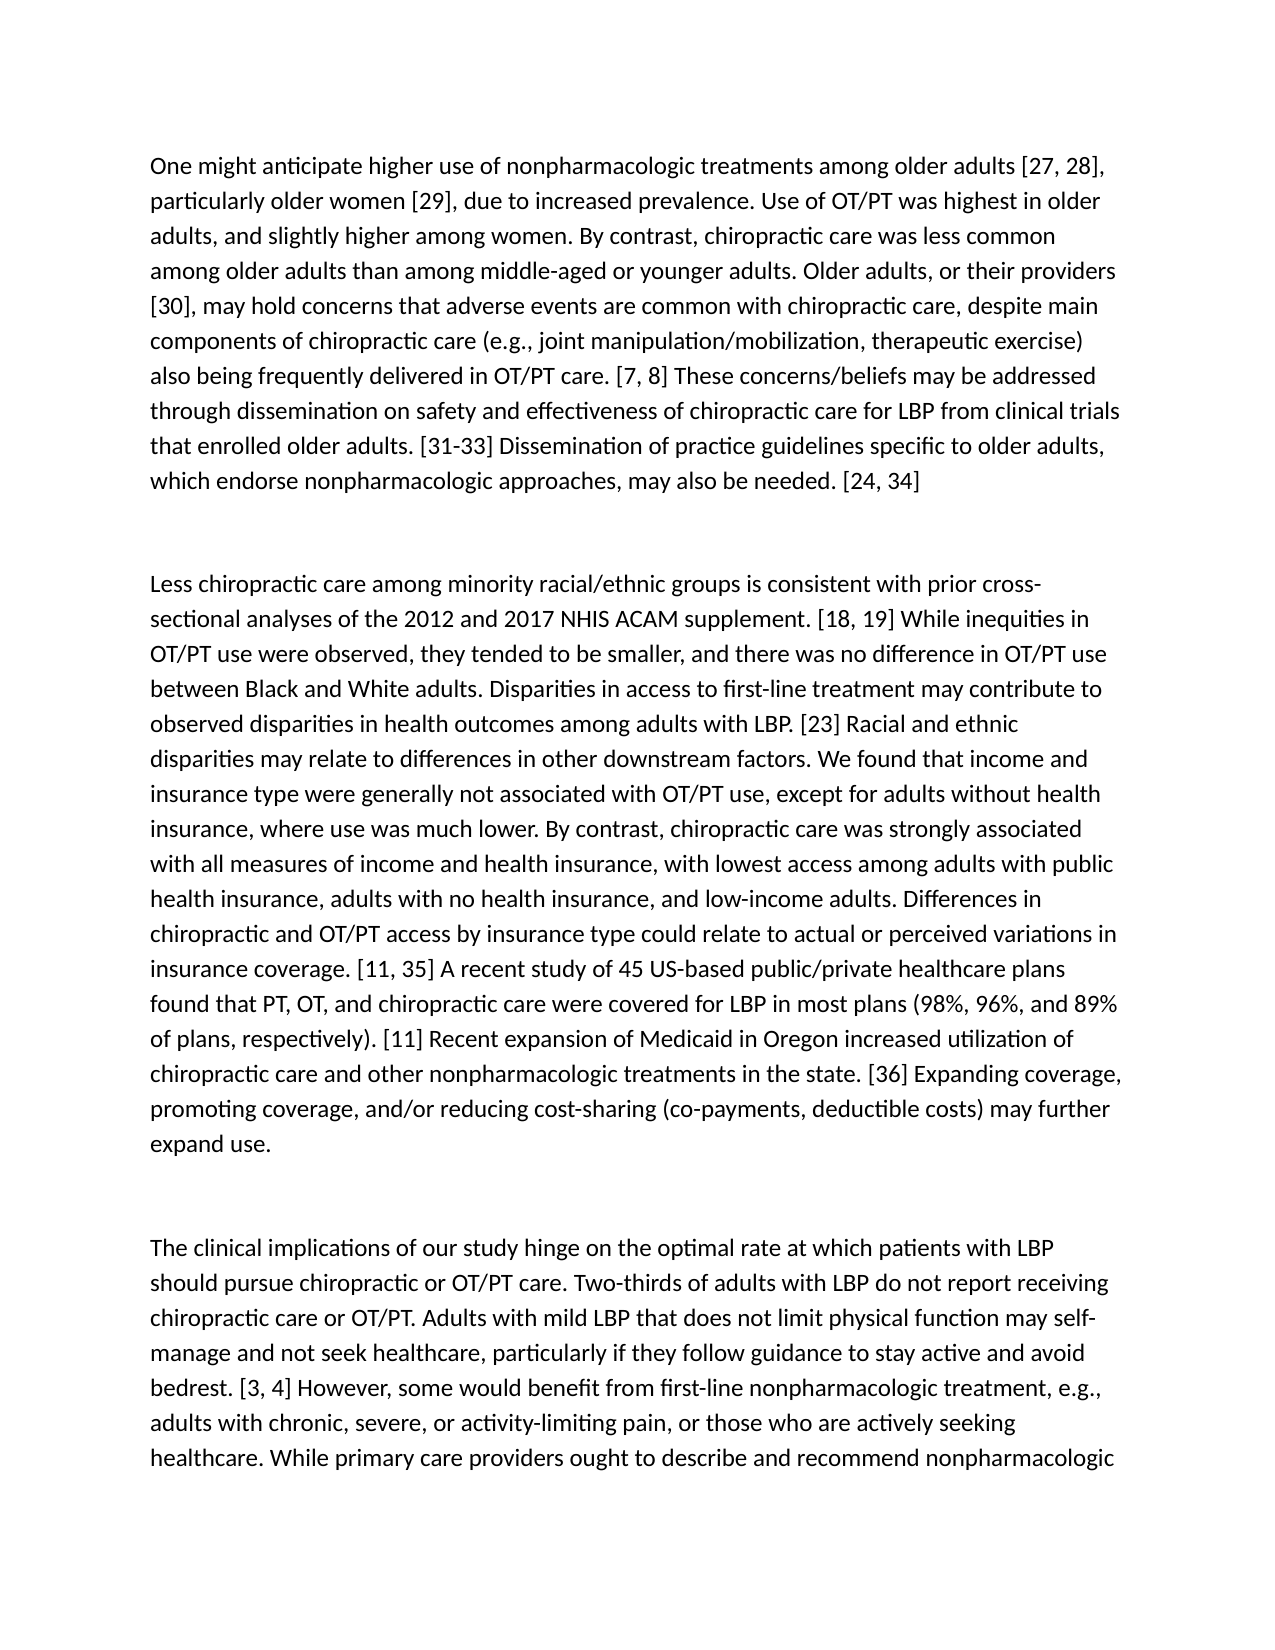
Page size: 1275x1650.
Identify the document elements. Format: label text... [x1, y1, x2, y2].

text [150, 1232, 1125, 1472]
text Less chiropractic care among minority racial/ethnic groups is consistent with prior cross-sectional analyses of the 2012 and 2017 NHIS ACAM supplement. [18, 19] While inequities in OT/PT use were observed, they tended to be smaller, and there was no difference in OT/PT use between Black and White adults. Disparities in access to first-line treatment may contribute to observed disparities in health outcomes among adults with LBP. [23] Racial and ethnic disparities may relate to differences in other downstream factors. We found that income and insurance type were generally not associated with OT/PT use, except for adults without health insurance, where use was much lower. By contrast, chiropractic care was strongly associated with all measures of income and health insurance, with lowest access among adults with public health insurance, adults with no health insurance, and low-income adults. Differences in chiropractic and OT/PT access by insurance type could relate to actual or perceived variations in insurance coverage. [11, 35] A recent study of 45 US-based public/private healthcare plans found that PT, OT, and chiropractic care were covered for LBP in most plans (98%, 96%, and 89% of plans, respectively). [11] Recent expansion of Medicaid in Oregon increased utilization of chiropractic care and other nonpharmacologic treatments in the state. [36] Expanding coverage, promoting coverage, and/or reducing cost-sharing (co-payments, deductible costs) may further expand use. [150, 568, 1125, 1159]
text One might anticipate higher use of nonpharmacologic treatments among older adults [27, 28], particularly older women [29], due to increased prevalence. Use of OT/PT was highest in older adults, and slightly higher among women. By contrast, chiropractic care was less common among older adults than among middle-aged or younger adults. Older adults, or their providers [30], may hold concerns that adverse events are common with chiropractic care, despite main components of chiropractic care (e.g., joint manipulation/mobilization, therapeutic exercise) also being frequently delivered in OT/PT care. [7, 8] These concerns/beliefs may be addressed through dissemination on safety and effectiveness of chiropractic care for LBP from clinical trials that enrolled older adults. [31-33] Dissemination of practice guidelines specific to older adults, which endorse nonpharmacologic approaches, may also be needed. [24, 34] [150, 150, 1125, 496]
